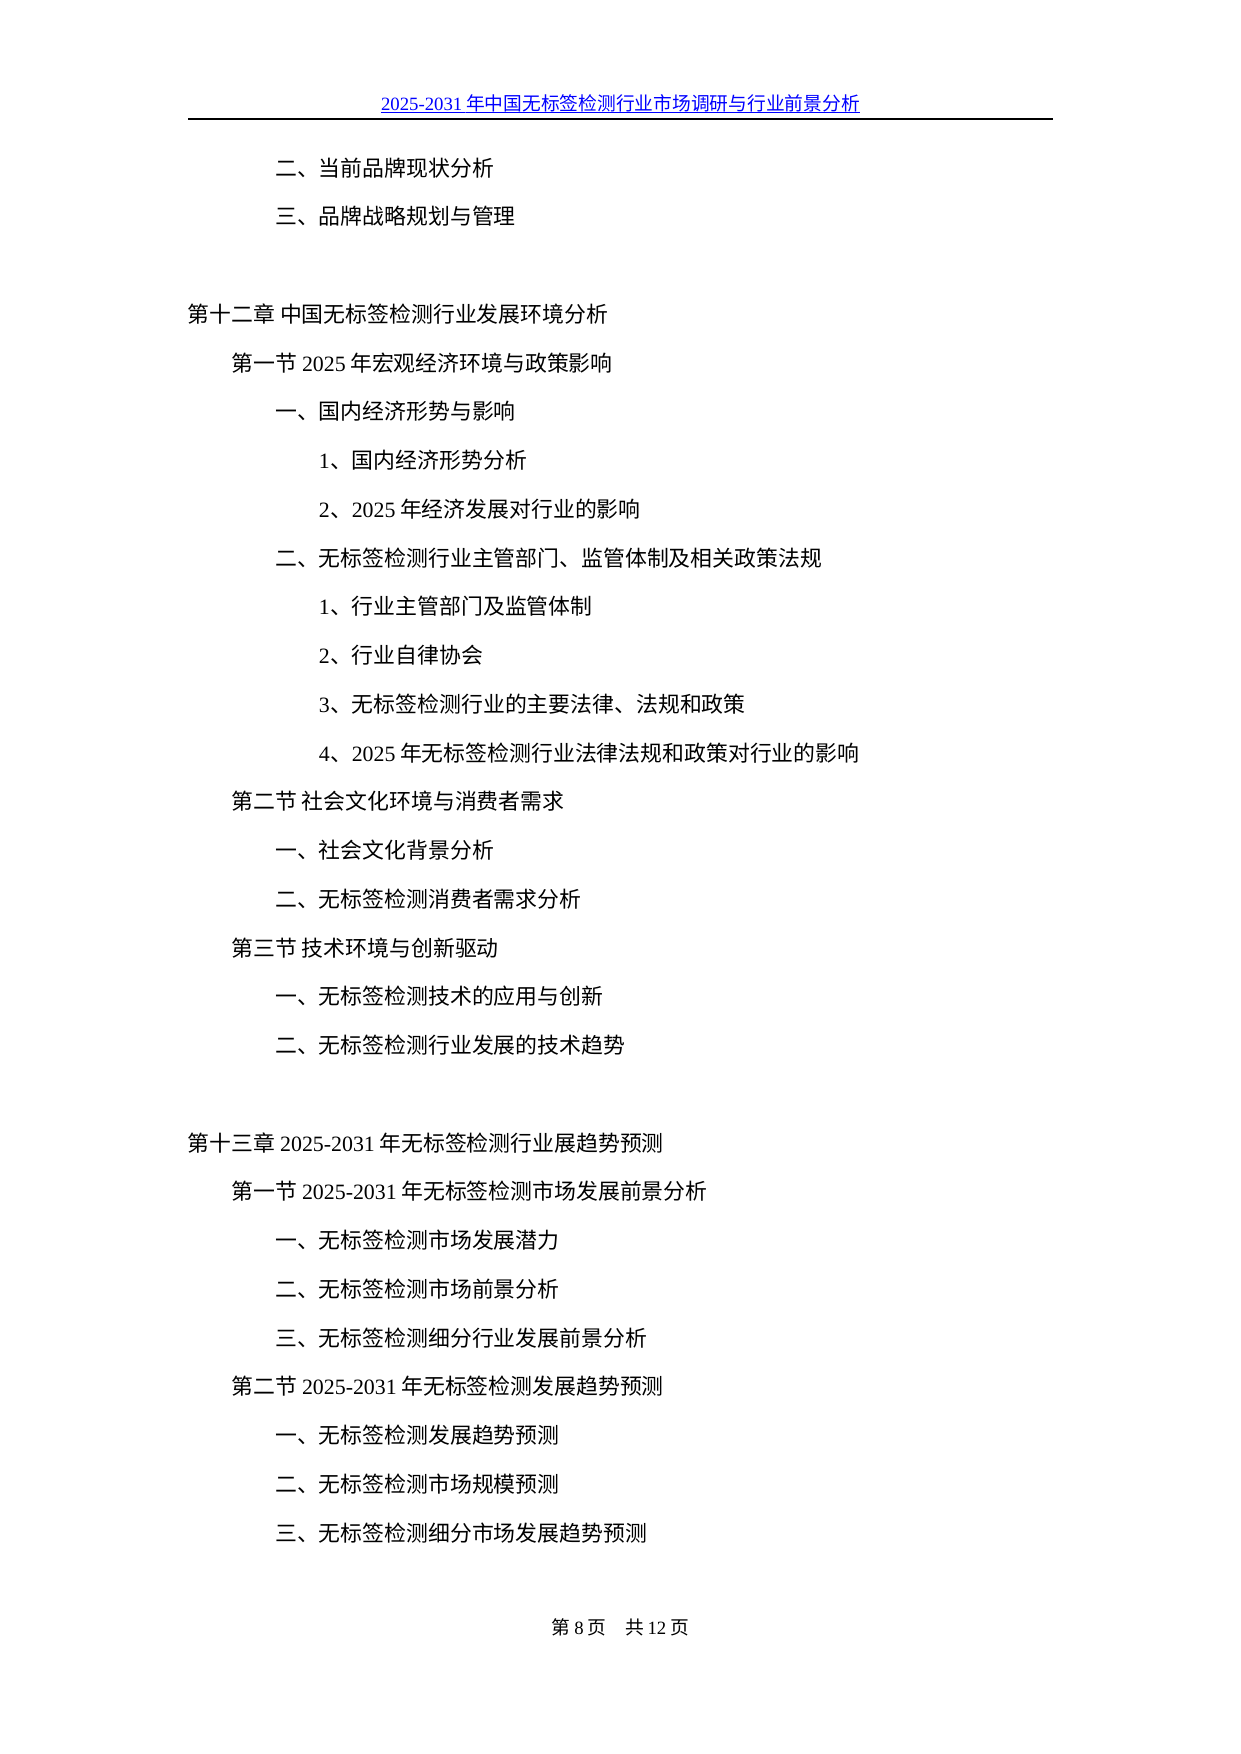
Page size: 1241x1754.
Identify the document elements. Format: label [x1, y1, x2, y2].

text [187, 150, 1053, 1548]
